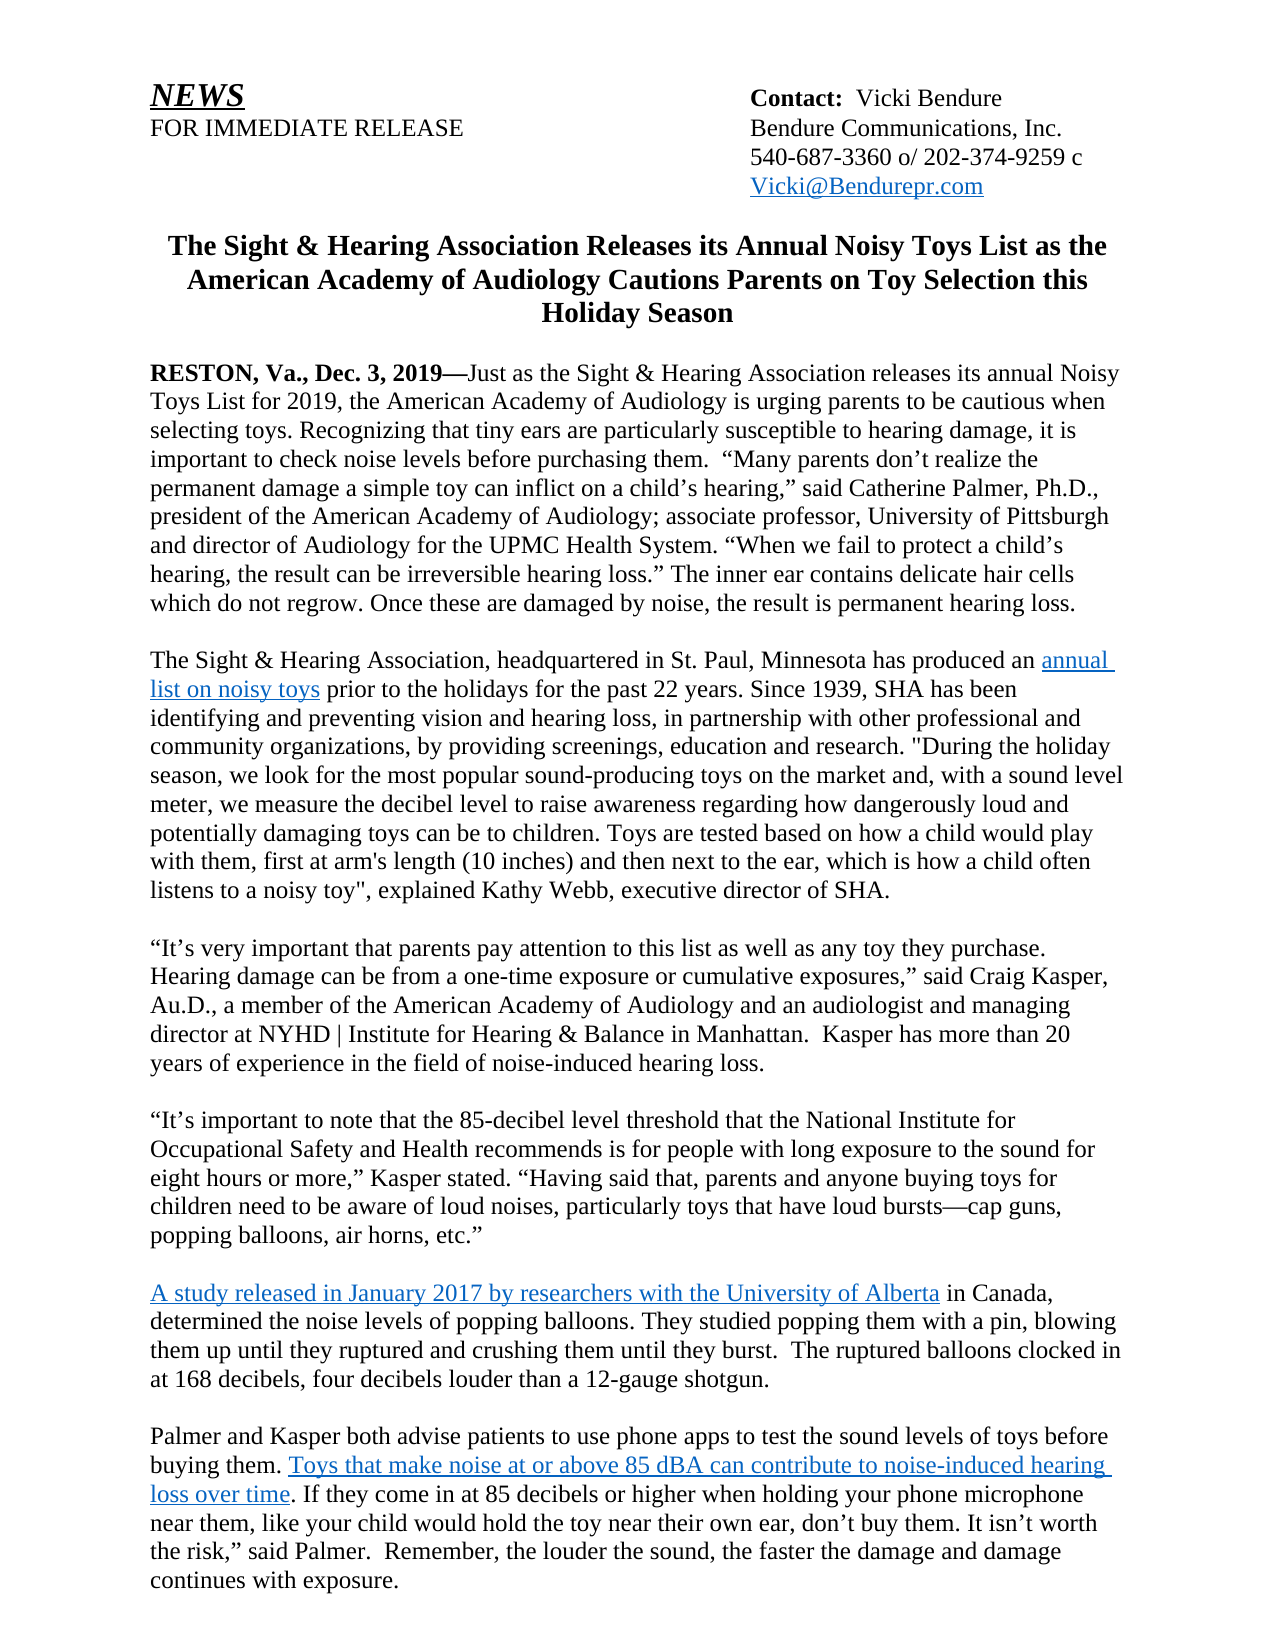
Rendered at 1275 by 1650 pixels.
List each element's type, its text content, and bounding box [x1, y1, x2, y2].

text RESTON, Va., Dec. 3, 2019—Just as the Sight & Hearing Association releases its annual Noisy Toys List for 2019, the American Academy of Audiology is urging parents to be cautious when selecting toys. Recognizing that tiny ears are particularly susceptible to hearing damage, it is important to check noise levels before purchasing them. “Many parents don’t realize the permanent damage a simple toy can inflict on a child’s hearing,” said Catherine Palmer, Ph.D., president of the American Academy of Audiology; associate professor, University of Pittsburgh and director of Audiology for the UPMC Health System. “When we fail to protect a child’s hearing, the result can be irreversible hearing loss.” The inner ear contains delicate hair cells which do not regrow. Once these are damaged by noise, the result is permanent hearing loss. [150, 358, 1125, 616]
text Vicki@Bendurepr.com [150, 171, 1125, 199]
text NEWS Contact: Vicki Bendure [150, 75, 1125, 113]
text The Sight & Hearing Association Releases its Annual Noisy Toys List as the American Academy of Audiology Cautions Parents on Toy Selection this Holiday Season [150, 228, 1125, 329]
text 540-687-3360 o/ 202-374-9259 c [150, 142, 1125, 171]
text Palmer and Kasper both advise patients to use phone apps to test the sound levels of toys before buying them. Toys that make noise at or above 85 dBA can contribute to noise-induced hearing loss over time. If they come in at 85 decibels or higher when holding your phone microphone near them, like your child would hold the toy near their own ear, don’t buy them. It isn’t worth the risk,” said Palmer. Remember, the louder the sound, the faster the damage and damage continues with exposure. [150, 1421, 1125, 1594]
text “It’s important to note that the 85-decibel level threshold that the National Institute for Occupational Safety and Health recommends is for people with long exposure to the sound for eight hours or more,” Kasper stated. “Having said that, parents and anyone buying toys for children need to be aware of loud noises, particularly toys that have loud bursts—cap guns, popping balloons, air horns, etc.” [150, 1105, 1125, 1249]
text A study released in January 2017 by researchers with the University of Alberta in Canada, determined the noise levels of popping balloons. They studied popping them with a pin, blowing them up until they ruptured and crushing them until they burst. The ruptured balloons clocked in at 168 decibels, four decibels louder than a 12-gauge shotgun. [150, 1278, 1125, 1393]
text The Sight & Hearing Association, headquartered in St. Paul, Minnesota has produced an annual list on noisy toys prior to the holidays for the past 22 years. Since 1939, SHA has been identifying and preventing vision and hearing loss, in partnership with other professional and community organizations, by providing screenings, education and research. "During the holiday season, we look for the most popular sound-producing toys on the market and, with a sound level meter, we measure the decibel level to raise awareness regarding how dangerously loud and potentially damaging toys can be to children. Toys are tested based on how a child would play with them, first at arm's length (10 inches) and then next to the ear, which is how a child often listens to a noisy toy", explained Kathy Webb, executive director of SHA. [150, 645, 1125, 904]
text “It’s very important that parents pay attention to this list as well as any toy they purchase. Hearing damage can be from a one-time exposure or cumulative exposures,” said Craig Kasper, Au.D., a member of the American Academy of Audiology and an audiologist and managing director at NYHD | Institute for Hearing & Balance in Manhattan. Kasper has more than 20 years of experience in the field of noise-induced hearing loss. [150, 933, 1125, 1076]
text FOR IMMEDIATE RELEASE Bendure Communications, Inc. [150, 113, 1125, 142]
